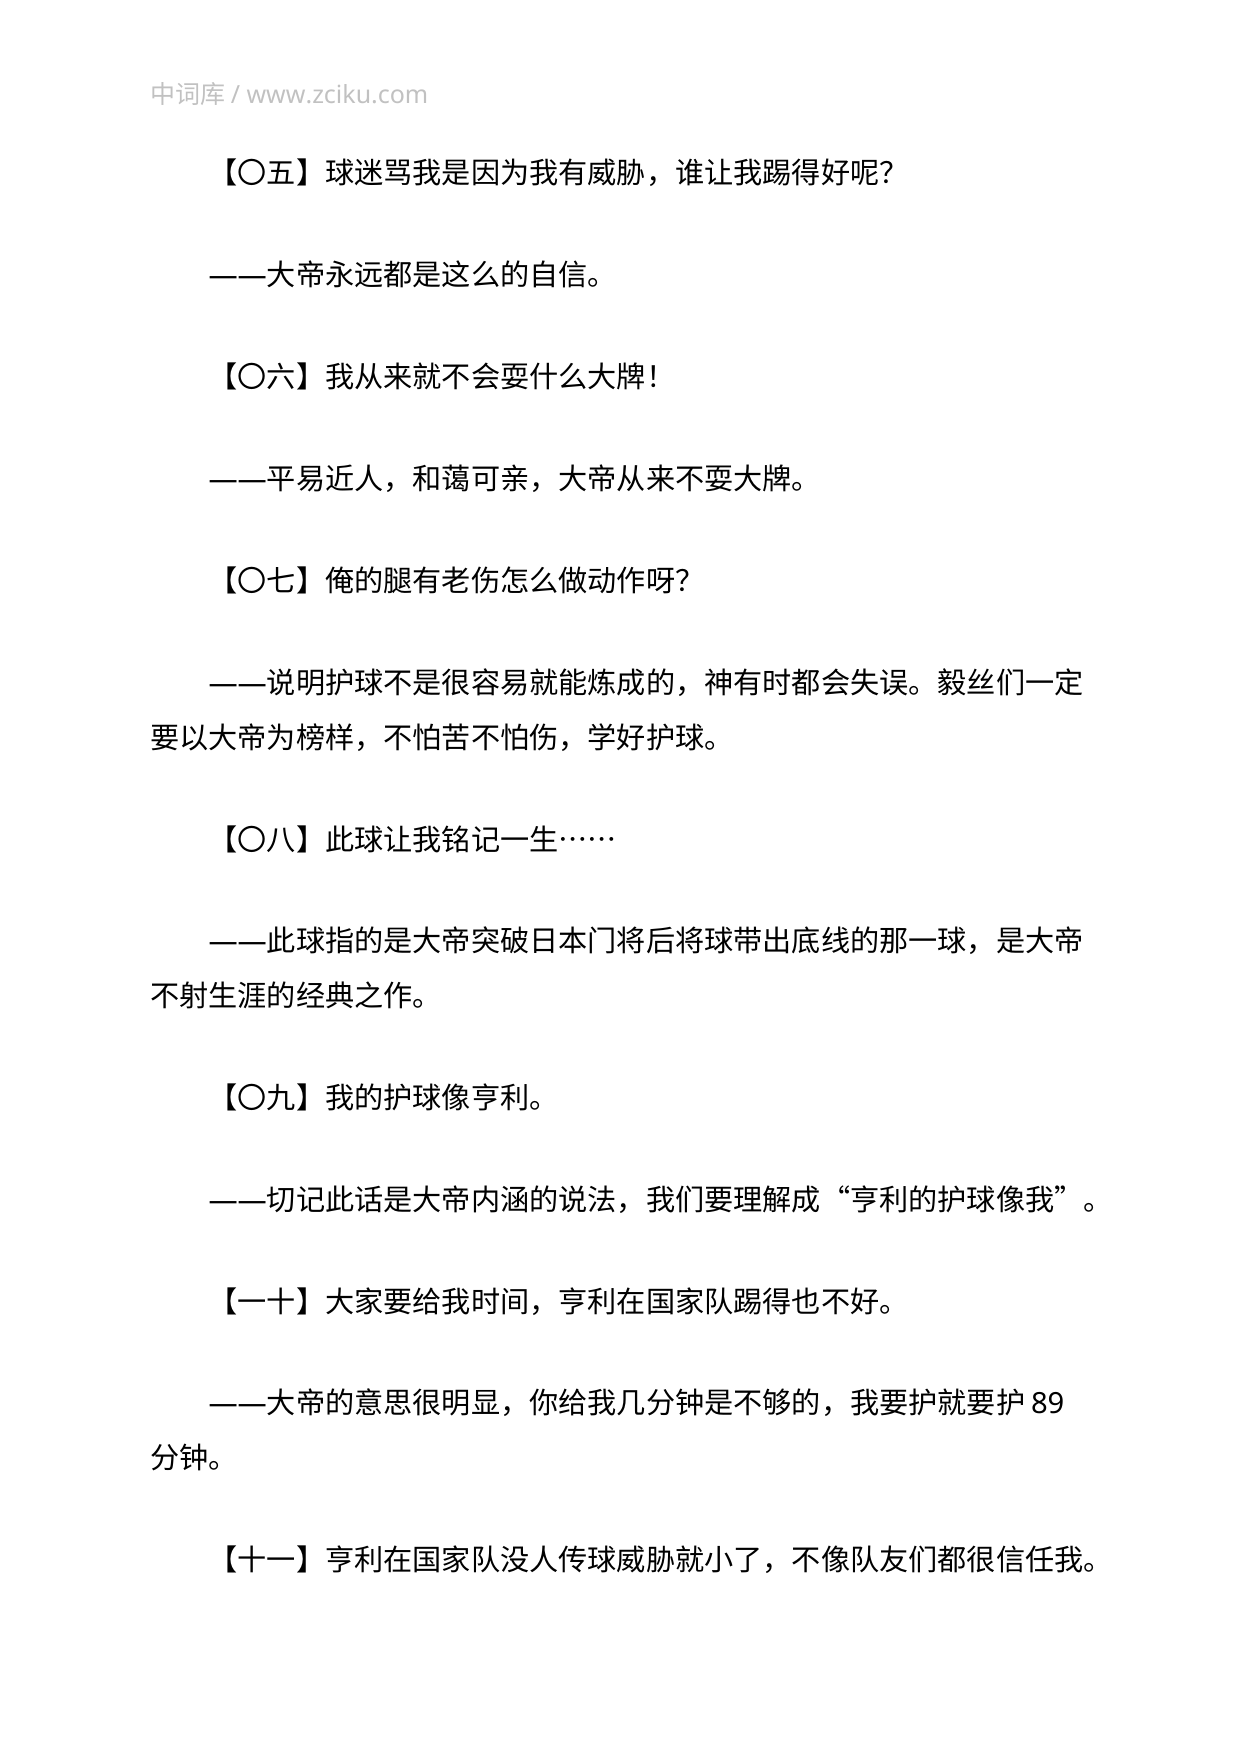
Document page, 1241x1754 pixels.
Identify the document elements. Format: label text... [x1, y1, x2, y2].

text 【〇九】我的护球像亨利。 [150, 1074, 1090, 1117]
text ——大帝的意思很明显，你给我几分钟是不够的，我要护就要护89分钟。 [150, 1380, 1090, 1477]
text 【一十】大家要给我时间，亨利在国家队踢得也不好。 [150, 1278, 1090, 1321]
text ——此球指的是大帝突破日本门将后将球带出底线的那一球，是大帝不射生涯的经典之作。 [150, 918, 1090, 1015]
text ——大帝永远都是这么的自信。 [150, 252, 1090, 294]
text ——切记此话是大帝内涵的说法，我们要理解成“亨利的护球像我”。 [150, 1176, 1090, 1219]
text ——平易近人，和蔼可亲，大帝从来不耍大牌。 [150, 456, 1090, 498]
text 【〇七】俺的腿有老伤怎么做动作呀？ [150, 557, 1090, 600]
text ——说明护球不是很容易就能炼成的，神有时都会失误。毅丝们一定要以大帝为榜样，不怕苦不怕伤，学好护球。 [150, 659, 1090, 757]
text 【〇五】球迷骂我是因为我有威胁，谁让我踢得好呢？ [150, 150, 1090, 192]
text 【〇八】此球让我铭记一生…… [150, 816, 1090, 858]
text 【十一】亨利在国家队没人传球威胁就小了，不像队友们都很信任我。 [150, 1537, 1090, 1579]
text 【〇六】我从来就不会耍什么大牌！ [150, 354, 1090, 396]
